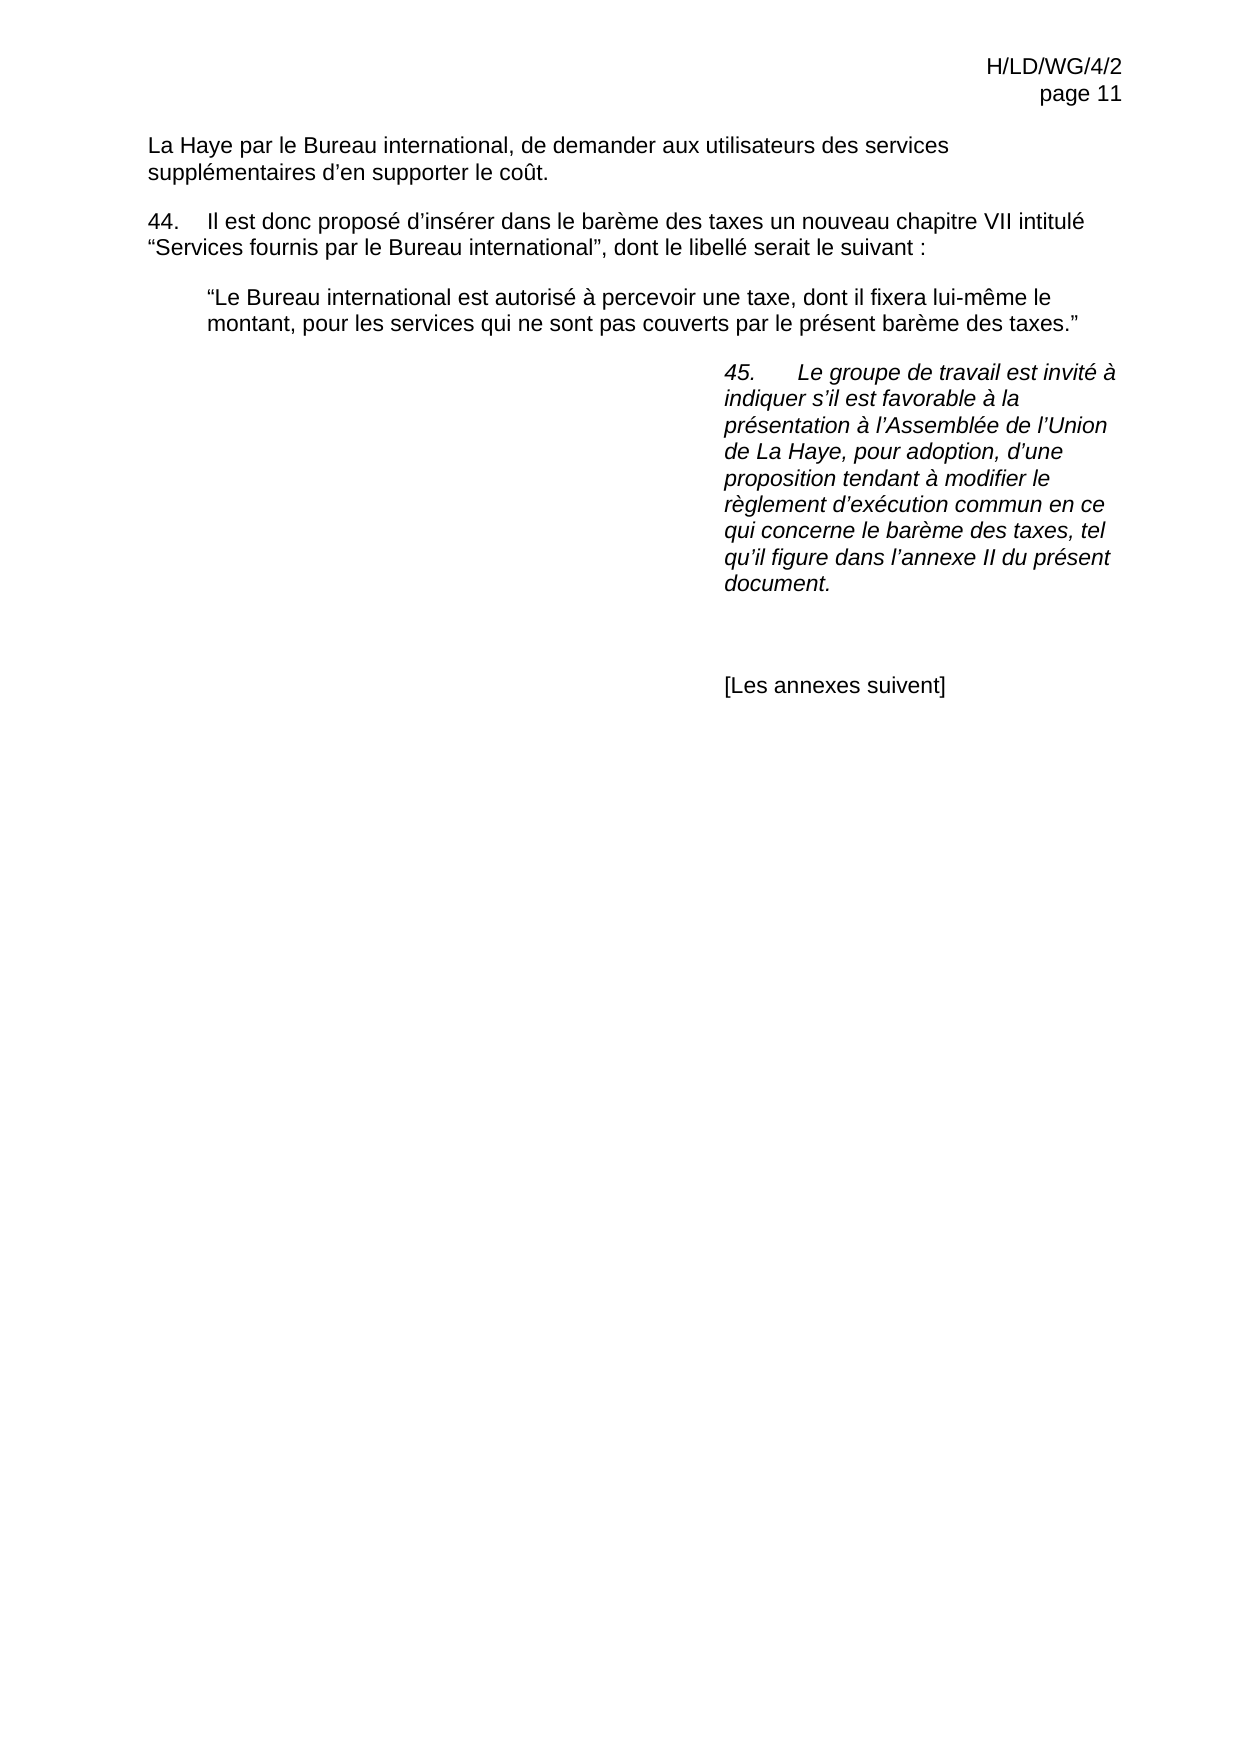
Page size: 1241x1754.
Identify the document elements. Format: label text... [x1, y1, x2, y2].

text [Les annexes suivent] [724, 672, 1122, 698]
text Il est donc proposé d’insérer dans le barème des taxes un nouveau chapitre VII intitulé “Services fournis par le Bureau international”, dont le libellé serait le suivant : [148, 208, 1122, 261]
text Le groupe de travail est invité à indiquer s’il est favorable à la présentation à l’Assemblée de l’Union de La Haye, pour adoption, d’une proposition tendant à modifier le règlement d’exécution commun en ce qui concerne le barème des taxes, tel qu’il figure dans l’annexe II du présent document. [724, 359, 1122, 596]
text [148, 132, 1122, 185]
list “Le Bureau international est autorisé à percevoir une taxe, dont il fixera lui-même le montant, pour les services qui ne sont pas couverts par le présent barème des taxes.” [207, 283, 1122, 336]
